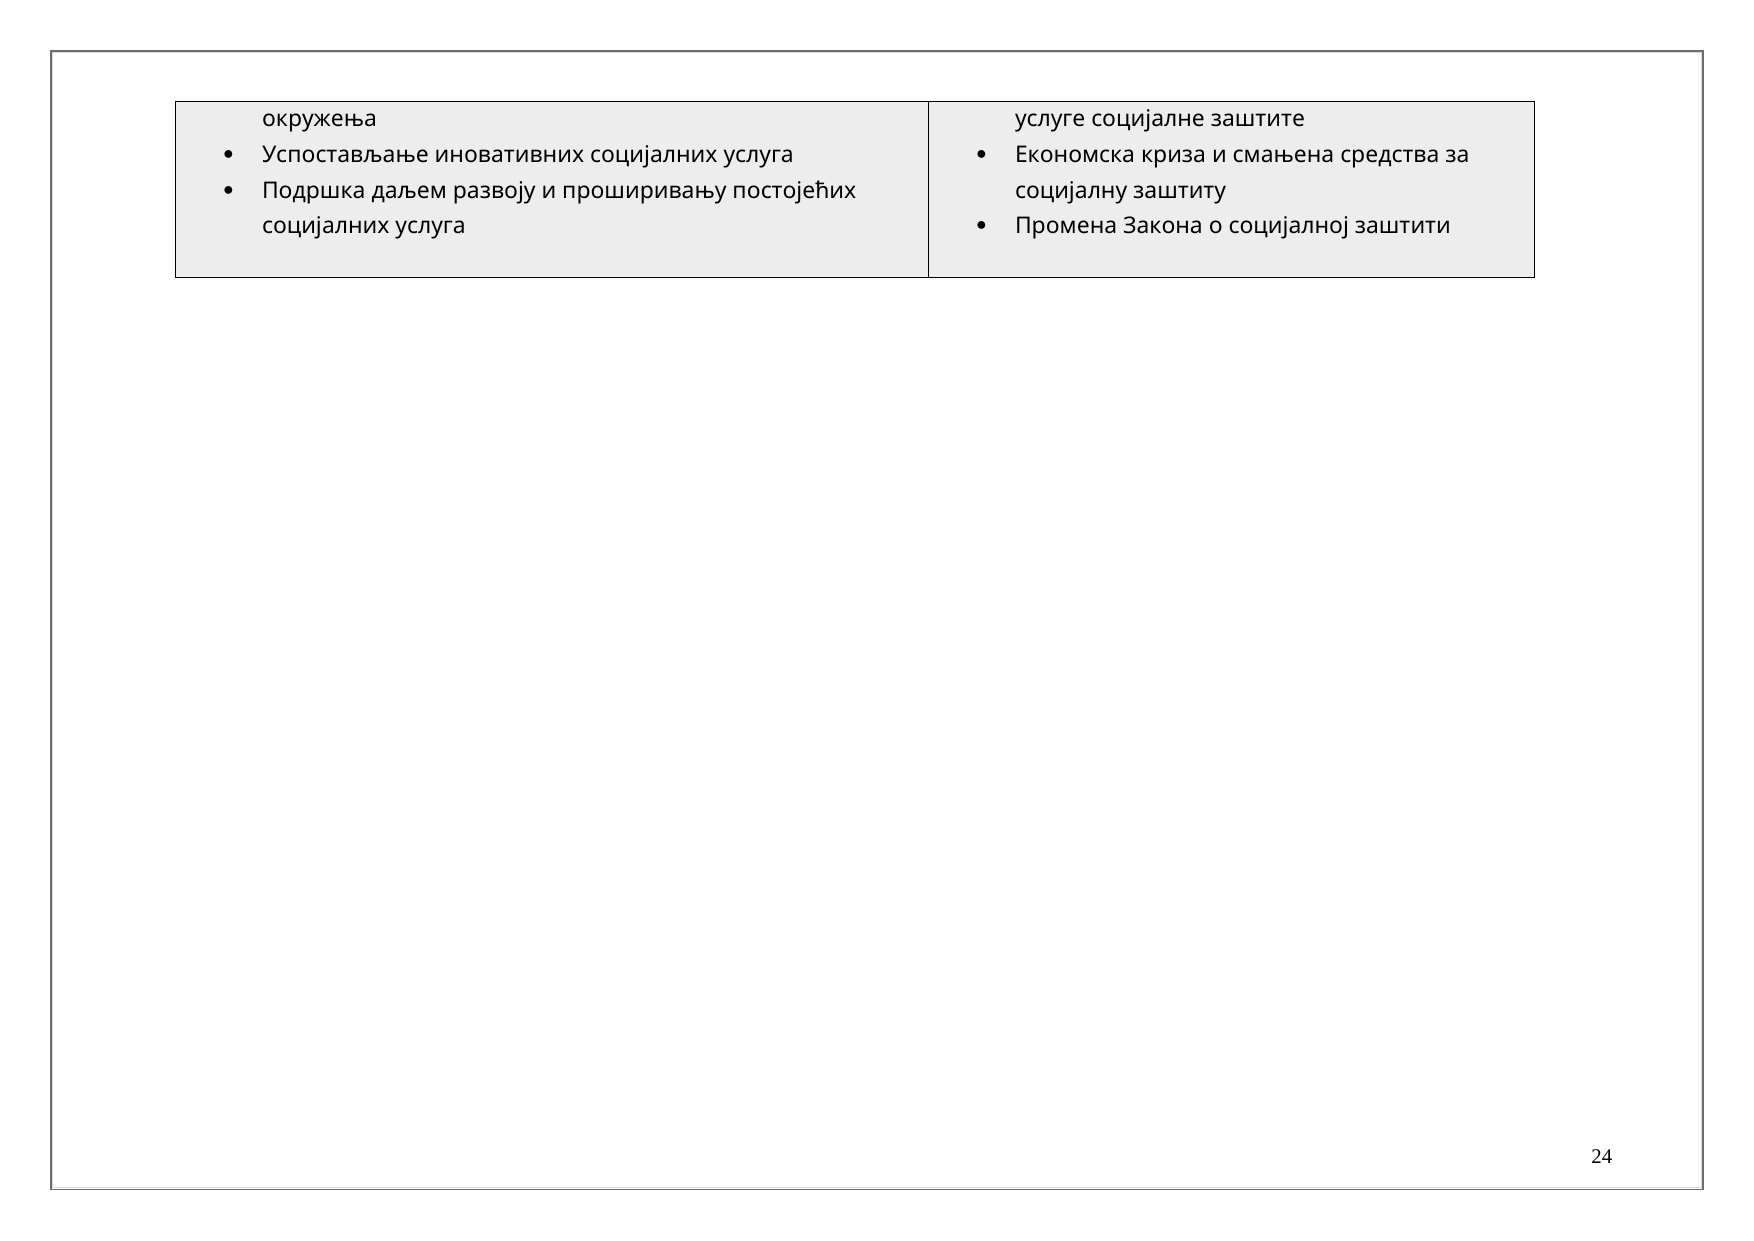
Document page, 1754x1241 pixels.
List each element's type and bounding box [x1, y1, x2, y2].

table_cell [176, 102, 928, 277]
table_cell [929, 102, 1534, 277]
